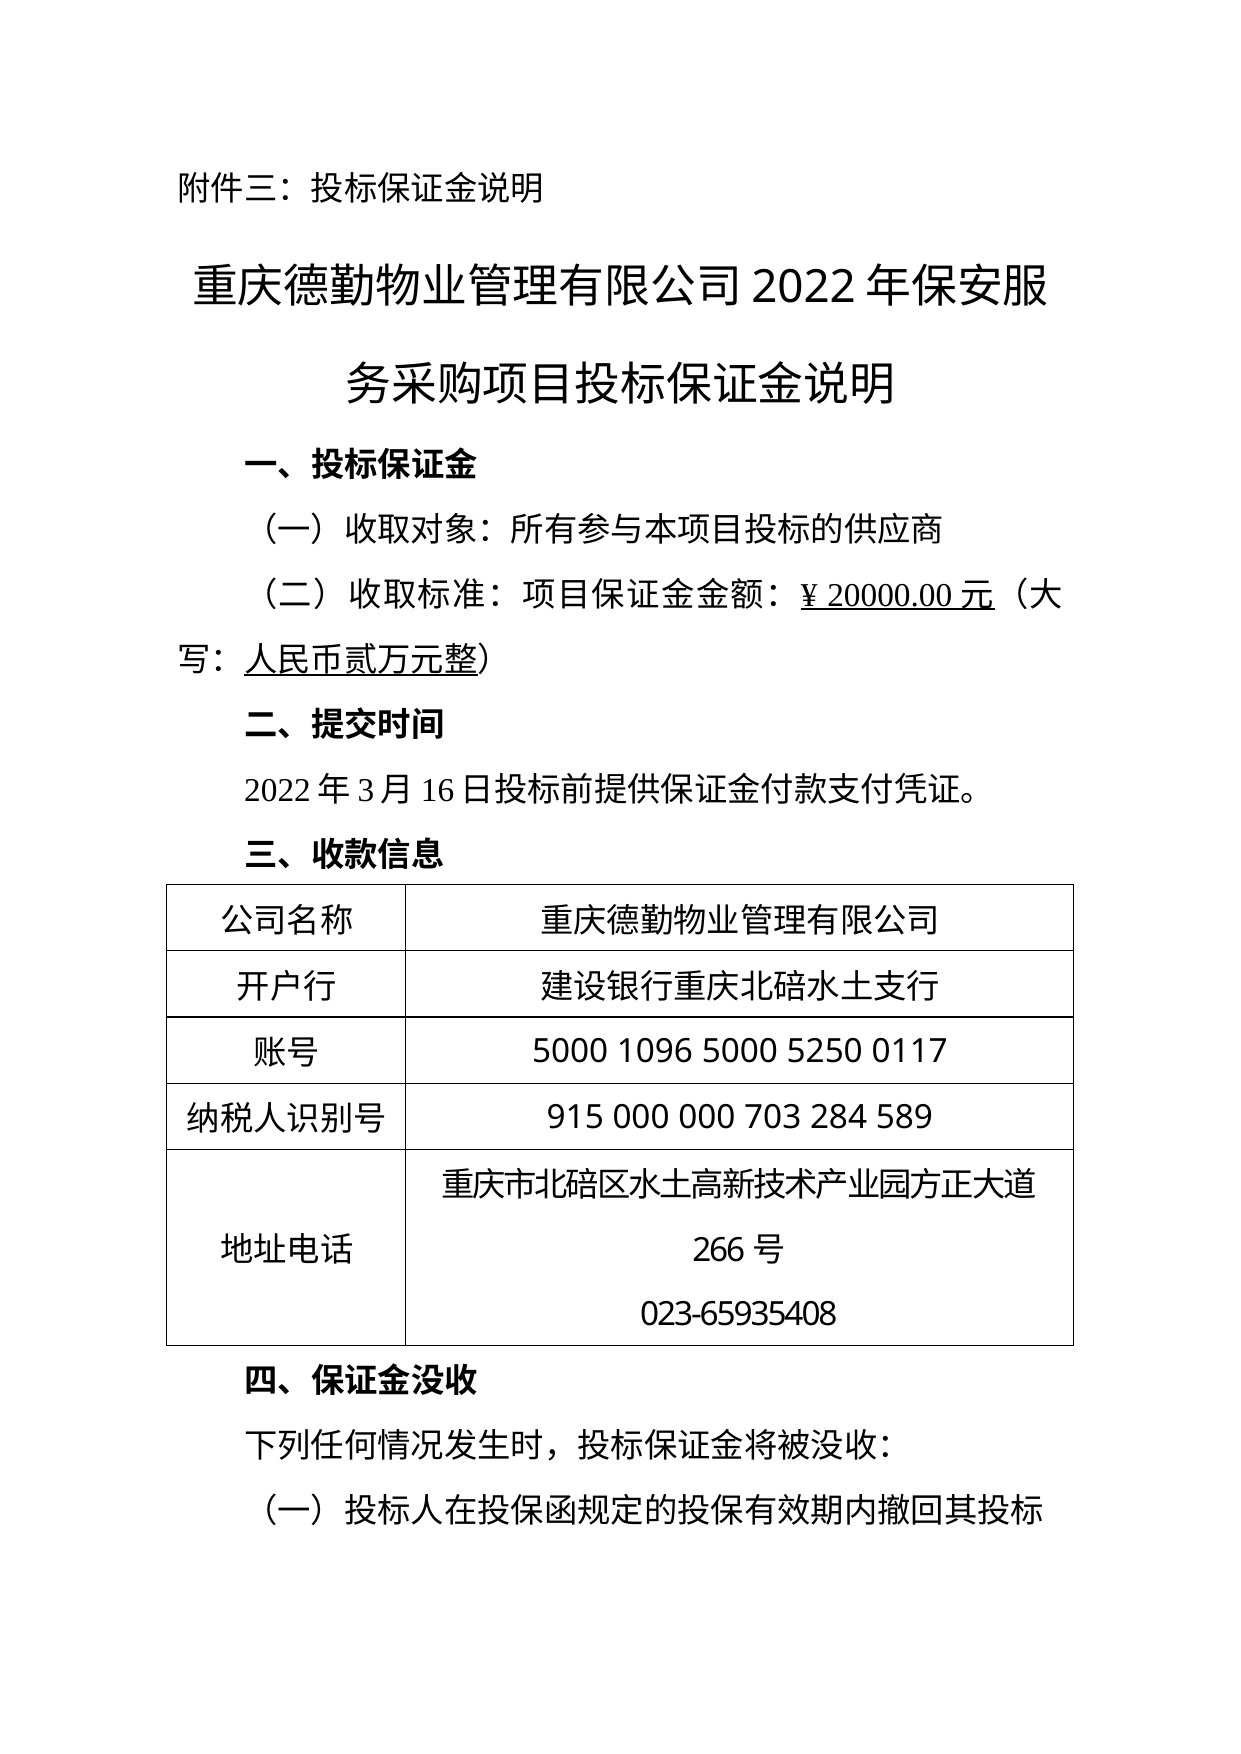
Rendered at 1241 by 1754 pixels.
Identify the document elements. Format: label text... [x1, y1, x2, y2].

table_header 公司名称 [167, 885, 405, 950]
text （一）投标人在投保函规定的投保有效期内撤回其投标 [177, 1476, 1063, 1541]
text 下列任何情况发生时，投标保证金将被没收： [177, 1411, 1063, 1476]
table_header 重庆德勤物业管理有限公司 [406, 885, 1073, 950]
table_cell 5000 1096 5000 5250 0117 [406, 1018, 1073, 1082]
table_cell 建设银行重庆北碚水土支行 [406, 951, 1073, 1016]
text 一、投标保证金 [177, 429, 1063, 494]
text 重庆德勤物业管理有限公司2022年保安服务采购项目投标保证金说明 [177, 234, 1063, 429]
table_cell 开户行 [167, 951, 405, 1016]
table_cell 纳税人识别号 [167, 1084, 405, 1148]
text （二）收取标准：项目保证金金额：¥ 20000.00元（大写：人民币贰万元整） [177, 559, 1063, 689]
text 附件三：投标保证金说明 [177, 162, 1063, 210]
text （一）收取对象：所有参与本项目投标的供应商 [177, 494, 1063, 559]
table_cell 915 000 000 703 284 589 [406, 1084, 1073, 1148]
table_cell 重庆市北碚区水土高新技术产业园方正大道266号 023-65935408 [406, 1150, 1073, 1344]
table_cell 账号 [167, 1018, 405, 1082]
text 四、保证金没收 [177, 1346, 1063, 1411]
table_cell 地址电话 [167, 1150, 405, 1344]
text 2022年3月16日投标前提供保证金付款支付凭证。 [177, 754, 1063, 819]
text 三、收款信息 [177, 819, 1063, 884]
text 二、提交时间 [177, 689, 1063, 754]
